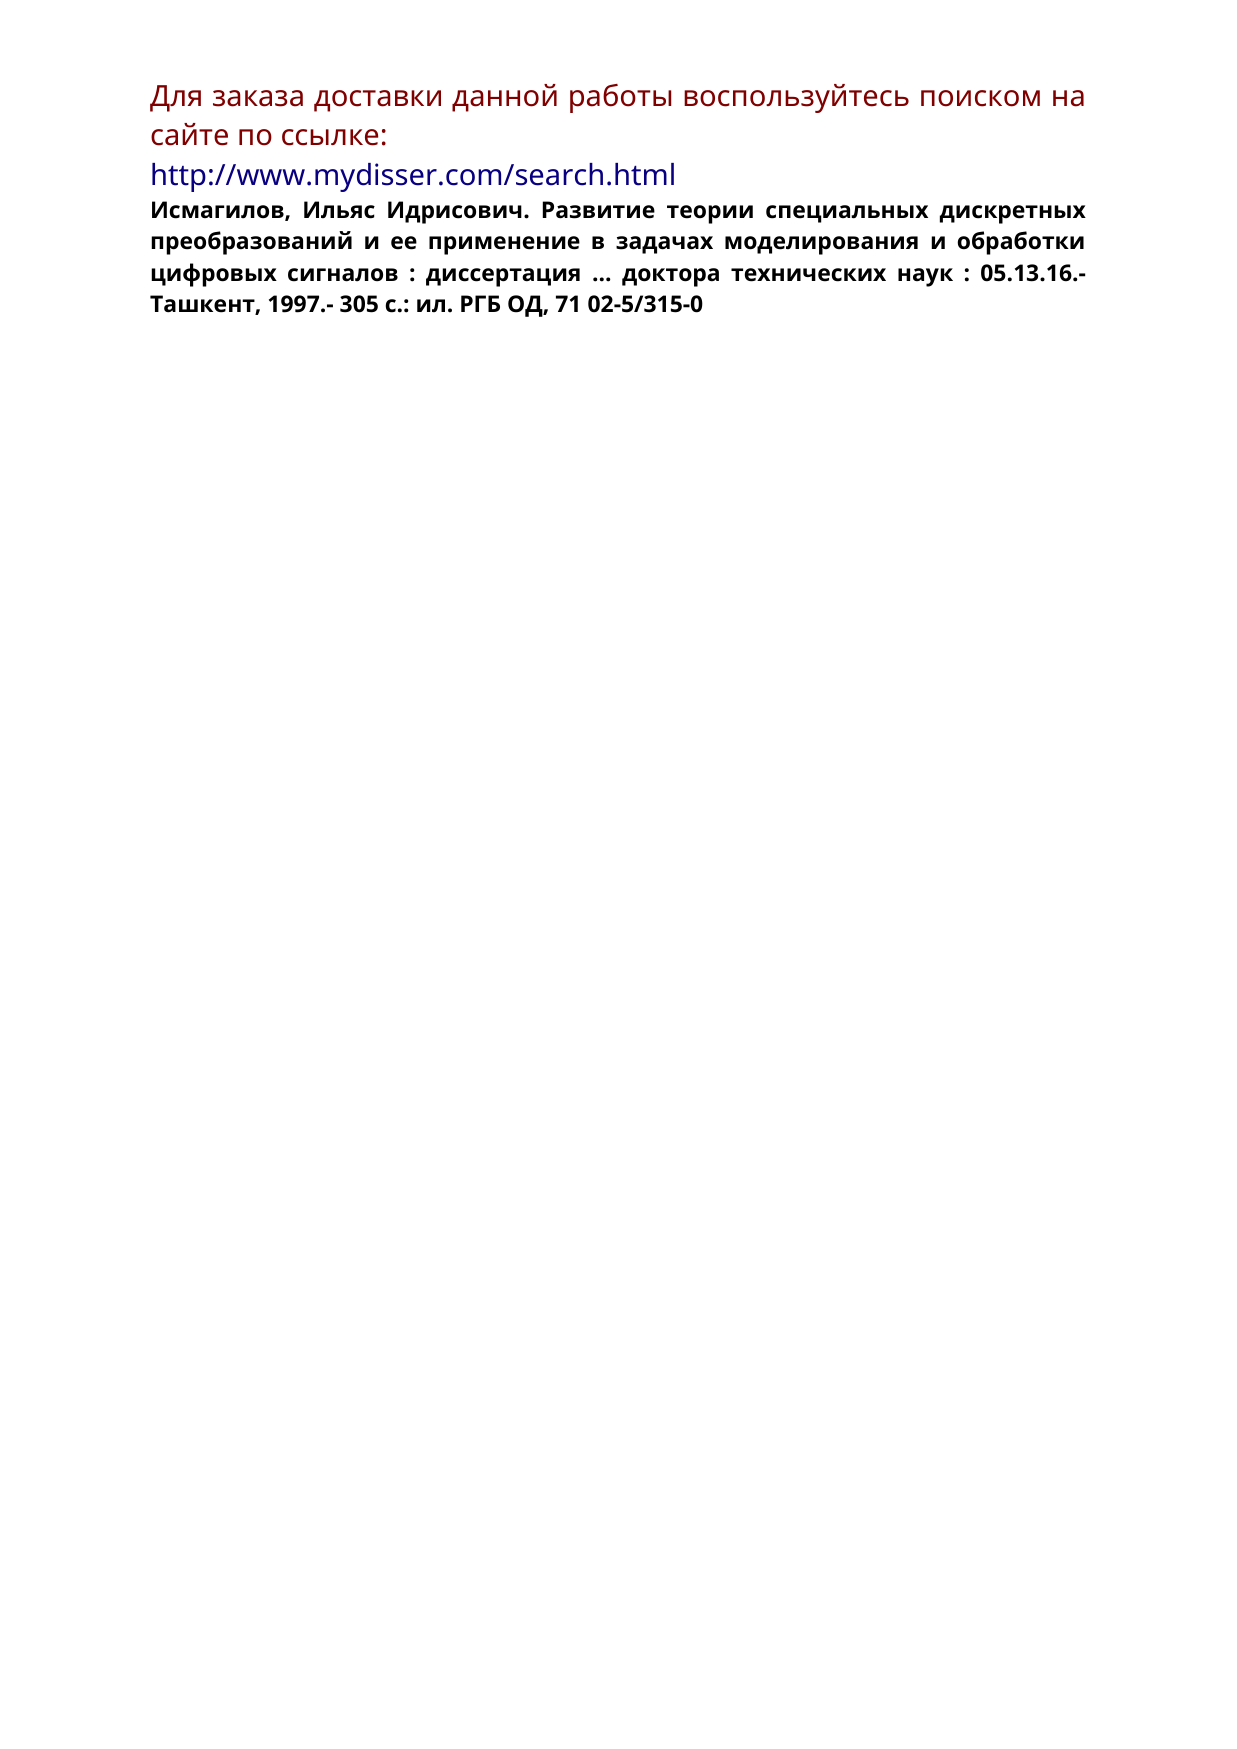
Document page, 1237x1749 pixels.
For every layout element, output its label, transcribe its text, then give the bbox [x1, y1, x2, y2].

text Исмагилов, Ильяс Идрисович. Развитие теории специальных дискретных преобразований и ее применение в задачах моделирования и обработки цифровых сигналов : диссертация ... доктора технических наук : 05.13.16.- Ташкент, 1997.- 305 с.: ил. РГБ ОД, 71 02-5/315-0 [150, 194, 1086, 319]
